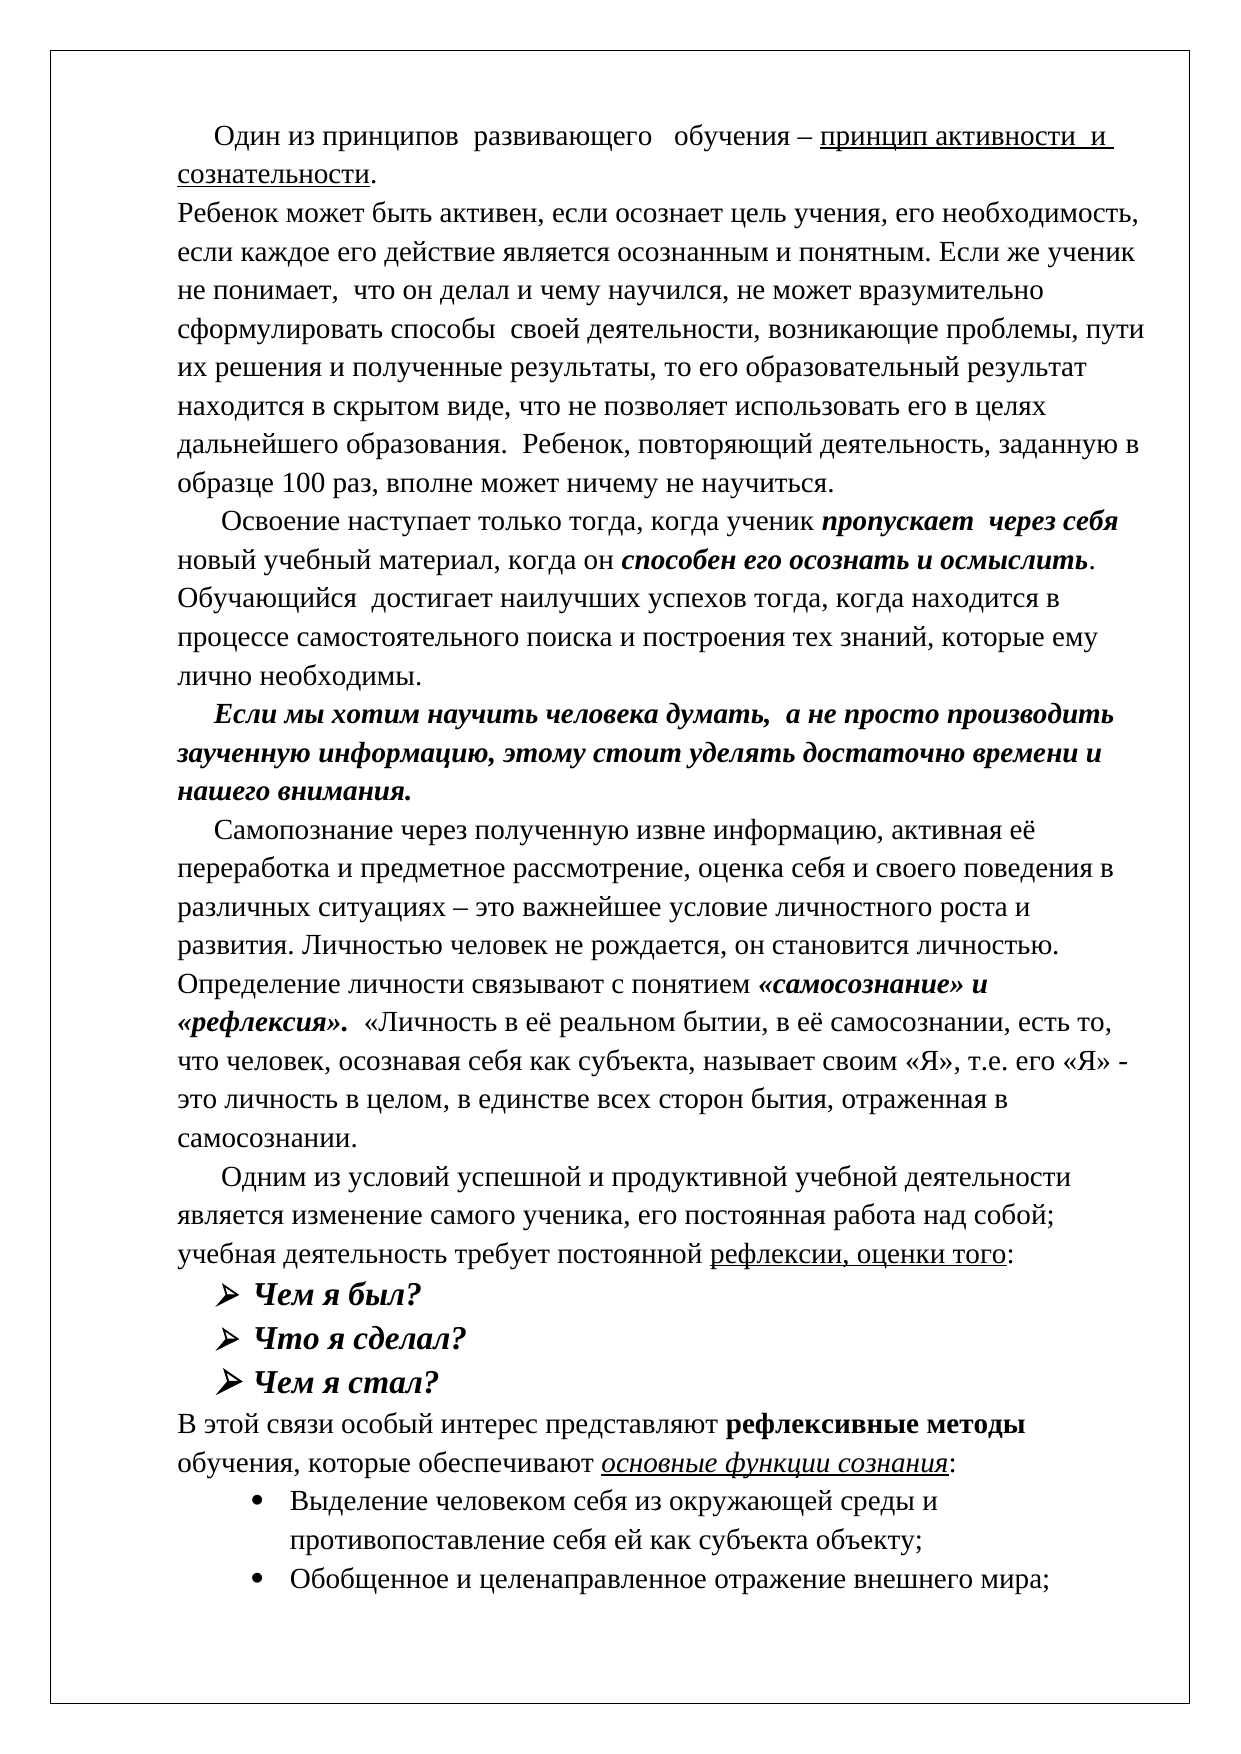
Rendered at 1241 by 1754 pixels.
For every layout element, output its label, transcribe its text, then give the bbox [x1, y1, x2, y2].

text Освоение наступает только тогда, когда ученик пропускает через себя новый учебный материал, когда он способен его осознать и осмыслить. Обучающийся достигает наилучших успехов тогда, когда находится в процессе самостоятельного поиска и построения тех знаний, которые ему лично необходимы. [177, 503, 1152, 691]
text Одним из условий успешной и продуктивной учебной деятельности является изменение самого ученика, его постоянная работа над собой; учебная деятельность требует постоянной рефлексии, оценки того: [177, 1159, 1152, 1269]
text Если мы хотим научить человека думать, а не просто производить заученную информацию, этому стоит уделять достаточно времени и нашего внимания. [177, 696, 1152, 807]
list Что я сделал? [214, 1318, 1152, 1357]
list Чем я был? [214, 1274, 1152, 1313]
text Самопознание через полученную извне информацию, активная её переработка и предметное рассмотрение, оценка себя и своего поведения в различных ситуациях – это важнейшее условие личностного роста и развития. Личностью человек не рождается, он становится личностью. Определение личности связывают с понятием «самосознание» и «рефлексия». «Личность в её реальном бытии, в её самосознании, есть то, что человек, осознавая себя как субъекта, называет своим «Я», т.е. его «Я» - это личность в целом, в единстве всех сторон бытия, отраженная в самосознании. [177, 812, 1152, 1154]
text В этой связи особый интерес представляют рефлексивные методы обучения, которые обеспечивают основные функции сознания: [177, 1406, 1152, 1478]
text Один из принципов развивающего обучения – принцип активности и сознательности. [177, 118, 1152, 190]
list Чем я стал? [214, 1362, 1152, 1401]
list Обобщенное и целенаправленное отражение внешнего мира; [252, 1561, 1152, 1594]
list Выделение человеком себя из окружающей среды и противопоставление себя ей как субъекта объекту; [252, 1483, 1152, 1556]
text Ребенок может быть активен, если осознает цель учения, его необходимость, если каждое его действие является осознанным и понятным. Если же ученик не понимает, что он делал и чему научился, не может вразумительно сформулировать способы своей деятельности, возникающие проблемы, пути их решения и полученные результаты, то его образовательный результат находится в скрытом виде, что не позволяет использовать его в целях дальнейшего образования. Ребенок, повторяющий деятельность, заданную в образце 100 раз, вполне может ничему не научиться. [177, 195, 1152, 498]
